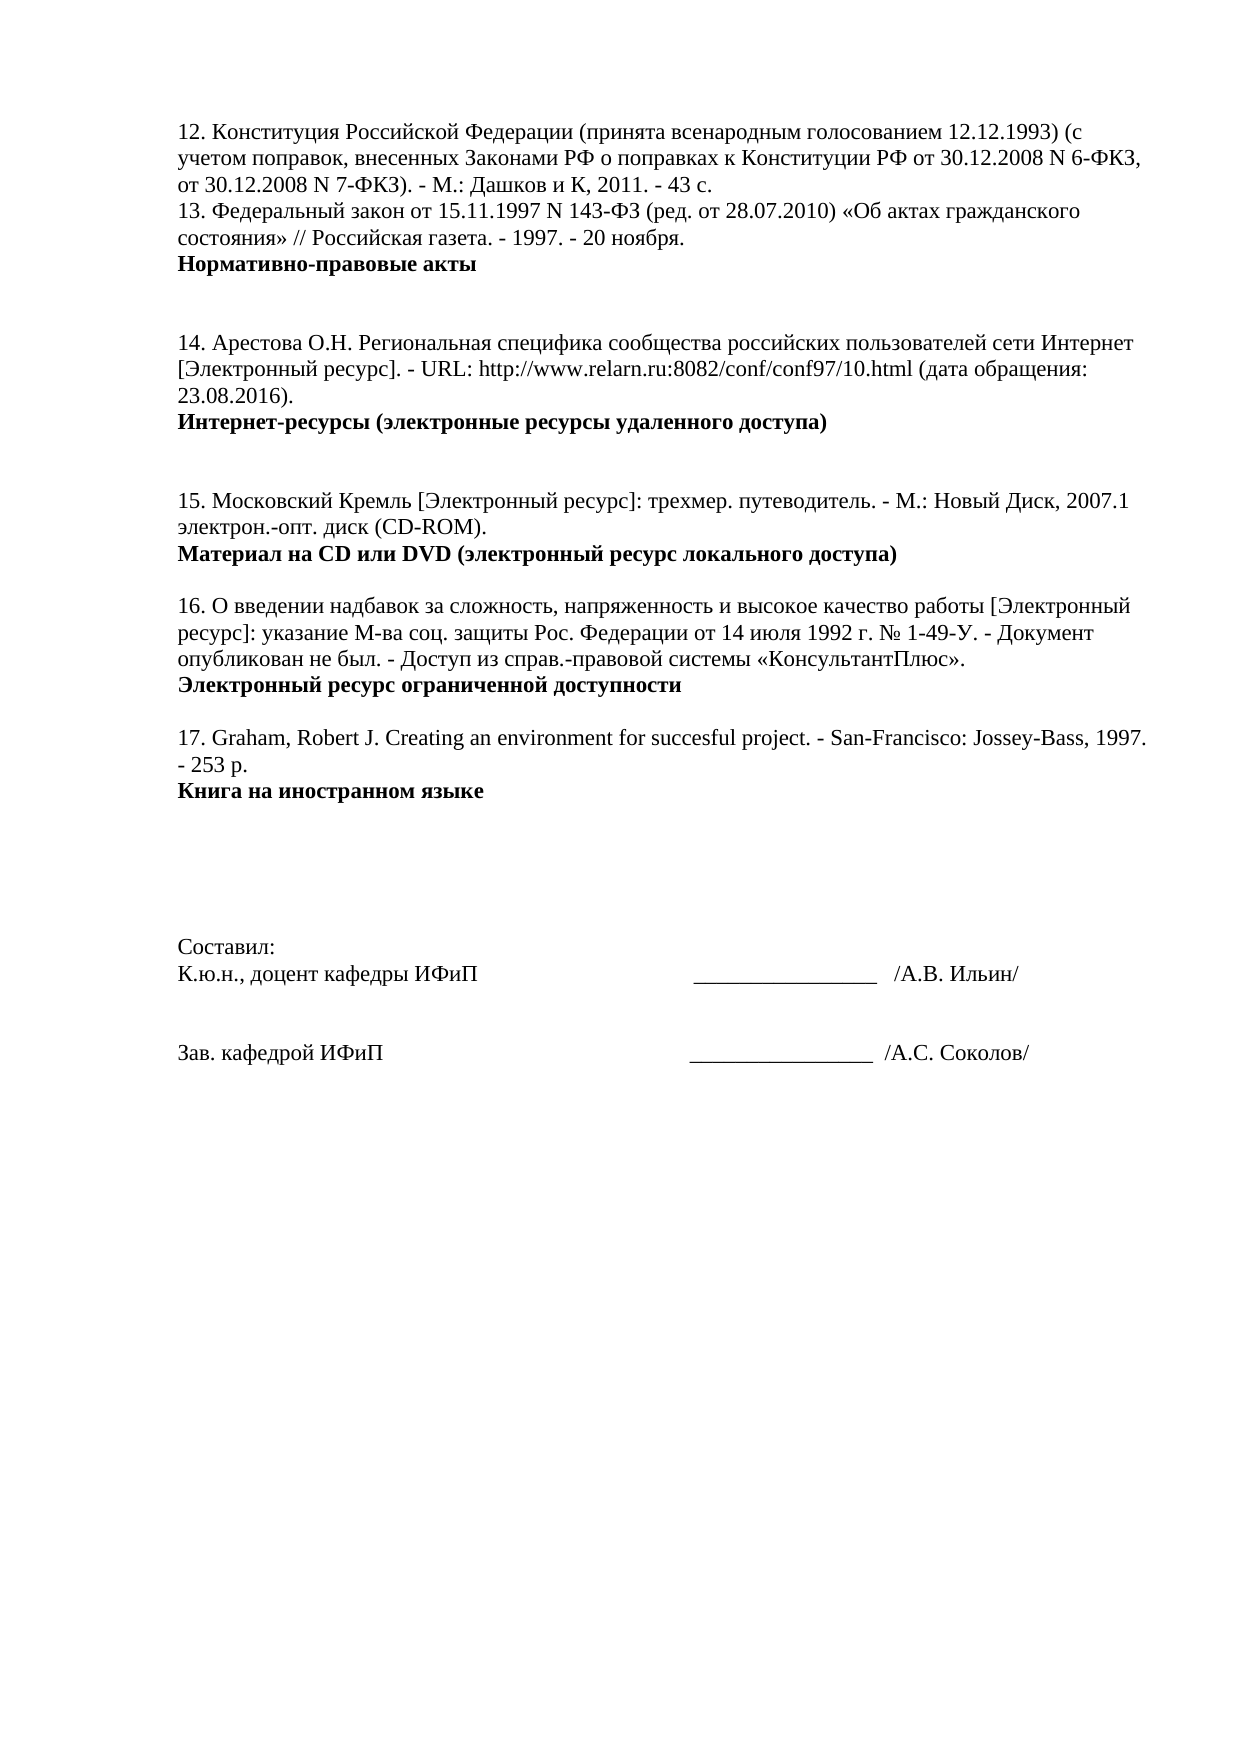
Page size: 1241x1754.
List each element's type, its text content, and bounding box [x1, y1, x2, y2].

text Зав. кафедрой ИФиП ________________ /А.С. Соколов/ [177, 1039, 1152, 1065]
text Нормативно-правовые акты [177, 250, 1152, 276]
text 15. Московский Кремль [Электронный ресурс]: трехмер. путеводитель. - М.: Новый Диск, 2007.1 электрон.-опт. диск (CD-ROM). [177, 487, 1152, 540]
text К.ю.н., доцент кафедры ИФиП ________________ /А.В. Ильин/ [177, 960, 1152, 986]
text 14. Арестова О.Н. Региональная специфика сообщества российских пользователей сети Интернет [Электронный ресурс]. - URL: http://www.relarn.ru:8082/conf/conf97/10.html (дата обращения: 23.08.2016). [177, 329, 1152, 408]
text 12. Конституция Российской Федерации (принята всенародным голосованием 12.12.1993) (с учетом поправок, внесенных Законами РФ о поправках к Конституции РФ от 30.12.2008 N 6-ФКЗ, от 30.12.2008 N 7-ФКЗ). - М.: Дашков и К, 2011. - 43 с. [177, 118, 1152, 197]
text Материал на CD или DVD (электронный ресурс локального доступа) [177, 540, 1152, 566]
text Интернет-ресурсы (электронные ресурсы удаленного доступа) [177, 408, 1152, 434]
text Книга на иностранном языке [177, 777, 1152, 803]
text 16. О введении надбавок за сложность, напряженность и высокое качество работы [Электронный ресурс]: указание М-ва соц. защиты Рос. Федерации от 14 июля 1992 г. № 1-49-У. - Документ опубликован не был. - Доступ из справ.-правовой системы «КонсультантПлюс». [177, 592, 1152, 672]
text Электронный ресурс ограниченной доступности [177, 672, 1152, 698]
text Составил: [177, 933, 1152, 960]
text 13. Федеральный закон от 15.11.1997 N 143-ФЗ (ред. от 28.07.2010) «Об актах гражданского состояния» // Российская газета. - 1997. - 20 ноября. [177, 197, 1152, 250]
text 17. Graham, Robert J. Creating an environment for succesful project. - San-Francisco: Jossey-Bass, 1997. - 253 p. [177, 724, 1152, 777]
